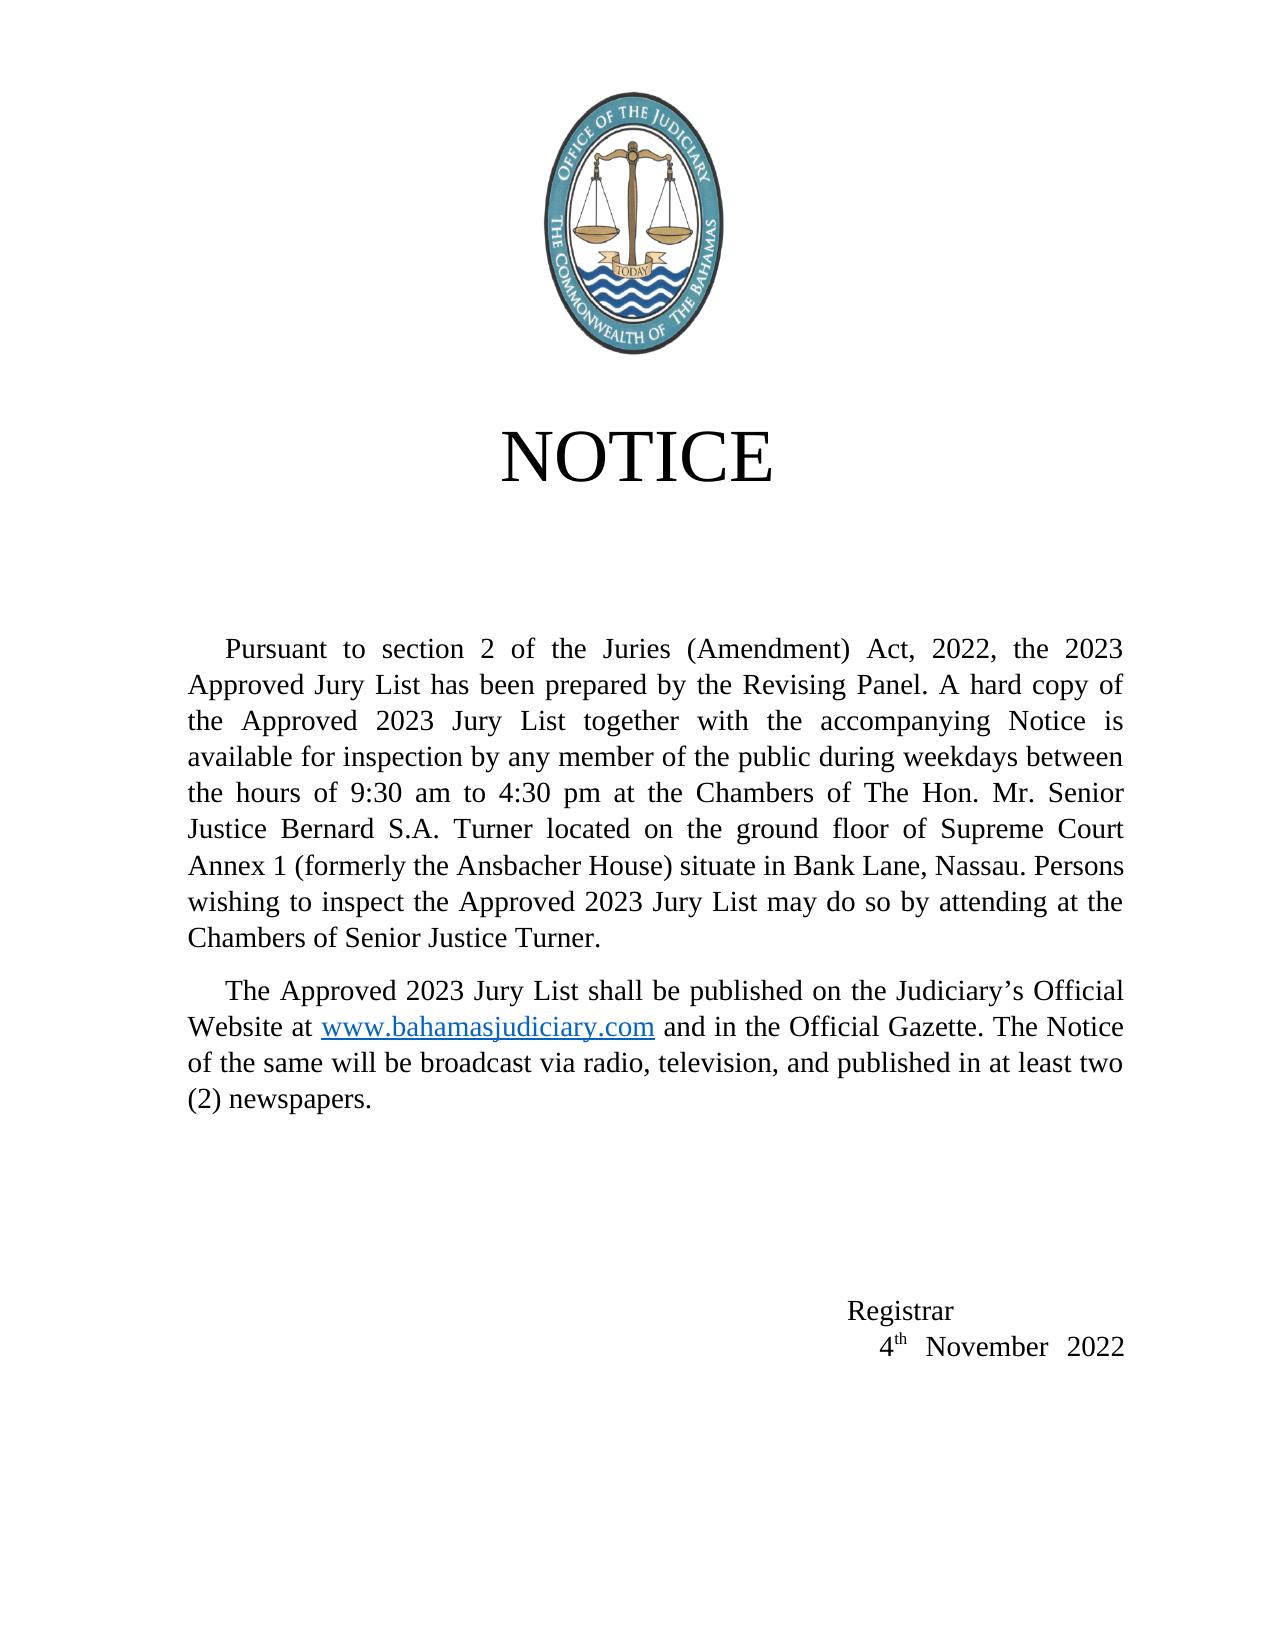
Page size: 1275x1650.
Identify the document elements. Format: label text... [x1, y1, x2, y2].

text Registrar [187, 1293, 1125, 1326]
text The Approved 2023 Jury List shall be published on the Judiciary’s Official Website at www.bahamasjudiciary.com and in the Official Gazette. The Notice of the same will be broadcast via radio, television, and published in at least two (2) newspapers. [187, 973, 1125, 1115]
picture [528, 75, 747, 384]
text NOTICE [150, 411, 1125, 498]
text 4th November 2022 [187, 1329, 1125, 1409]
text Pursuant to section 2 of the Juries (Amendment) Act, 2022, the 2023 Approved Jury List has been prepared by the Revising Panel. A hard copy of the Approved 2023 Jury List together with the accompanying Notice is available for inspection by any member of the public during weekdays between the hours of 9:30 am to 4:30 pm at the Chambers of The Hon. Mr. Senior Justice Bernard S.A. Turner located on the ground floor of Supreme Court Annex 1 (formerly the Ansbacher House) situate in Bank Lane, Nassau. Persons wishing to inspect the Approved 2023 Jury List may do so by attending at the Chambers of Senior Justice Turner. [187, 631, 1125, 954]
